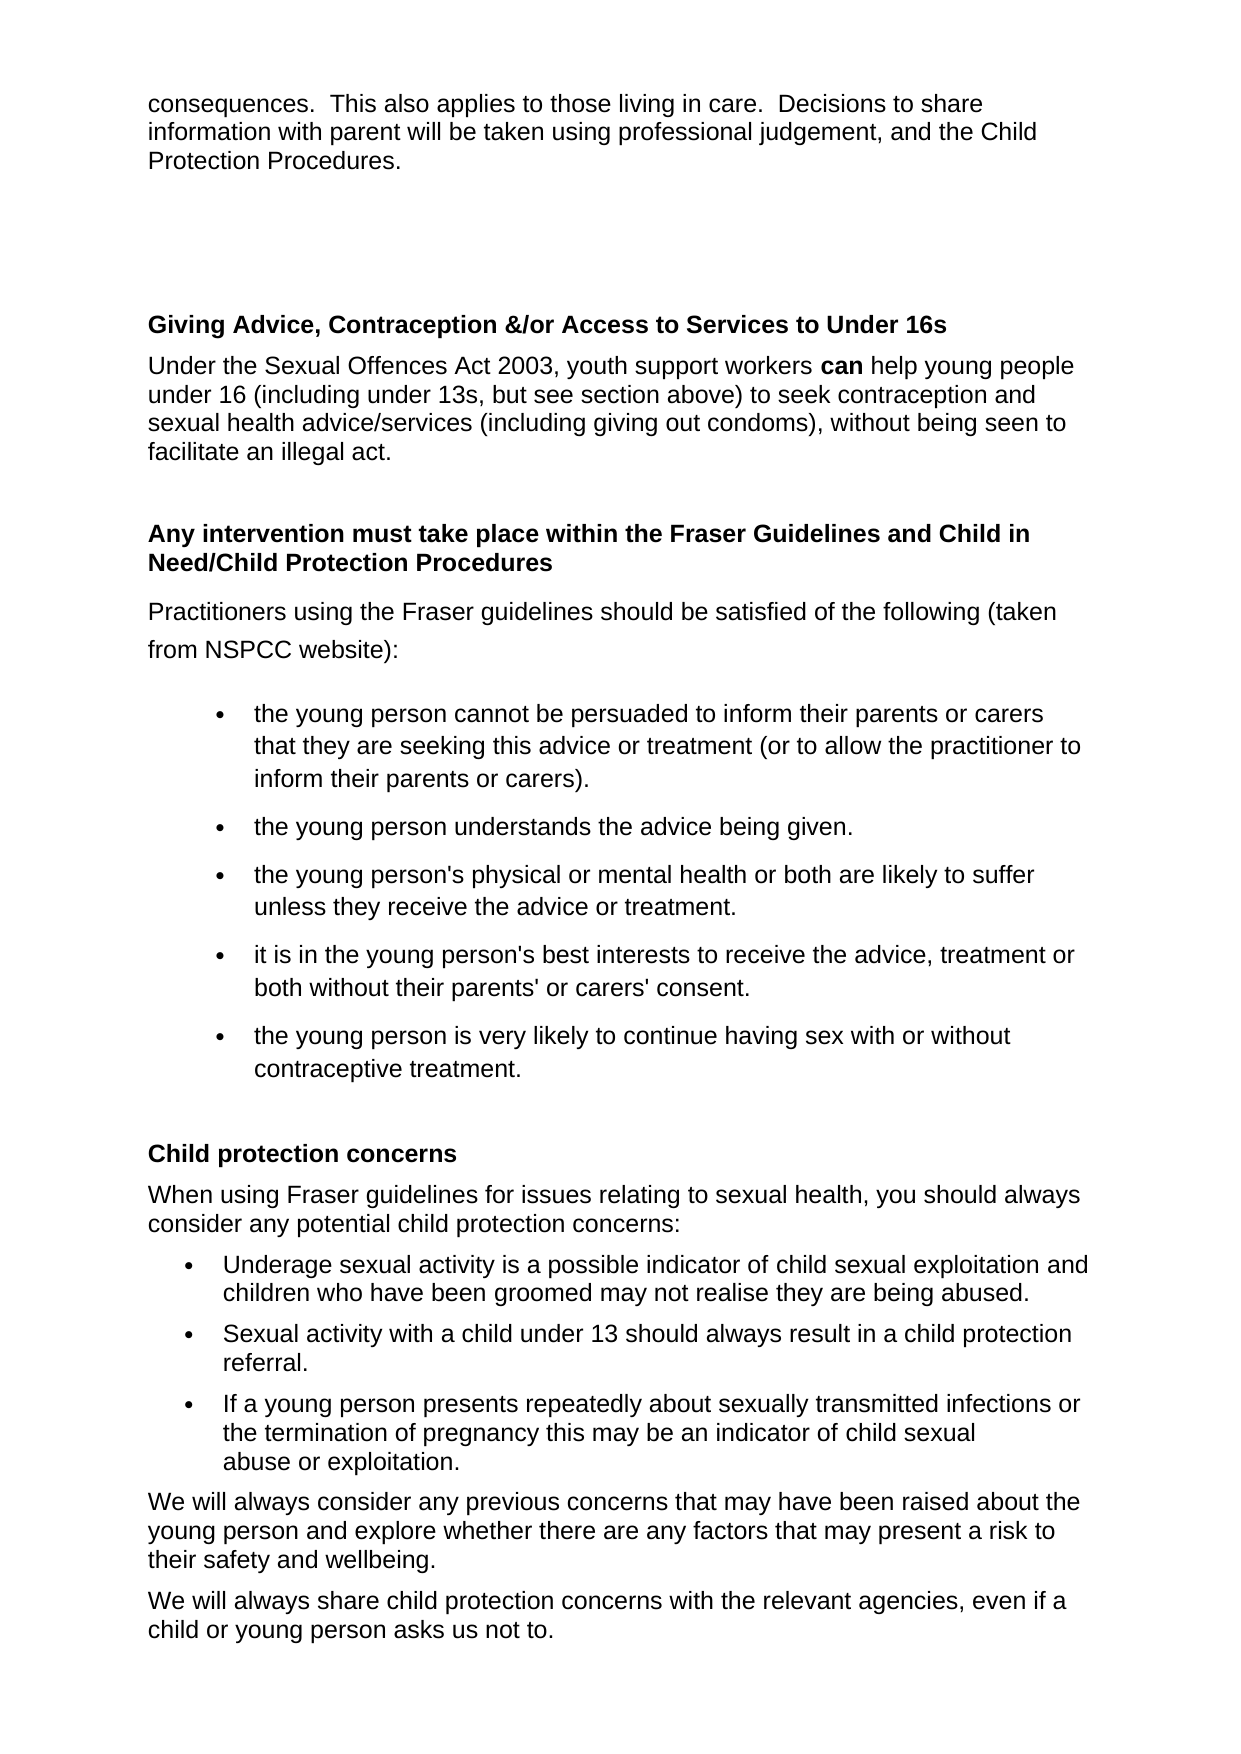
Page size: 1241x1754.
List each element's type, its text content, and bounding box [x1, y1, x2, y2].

list If a young person presents repeatedly about sexually transmitted infections or the termination of pregnancy this may be an indicator of child sexual abuse or exploitation. [185, 1389, 1090, 1475]
text We will always consider any previous concerns that may have been raised about the young person and explore whether there are any factors that may present a risk to their safety and wellbeing. [148, 1487, 1090, 1574]
text Child protection concerns [148, 1139, 1090, 1168]
text Practitioners using the Fraser guidelines should be satisfied of the following (taken from NSPCC website): [148, 589, 1090, 664]
text Giving Advice, Contraception &/or Access to Services to Under 16s [148, 310, 1090, 339]
text When using Fraser guidelines for issues relating to sexual health, you should always consider any potential child protection concerns: [148, 1180, 1090, 1237]
list the young person is very likely to continue having sex with or without contraceptive treatment. [216, 1017, 1090, 1082]
text We will always share child protection concerns with the relevant agencies, even if a child or young person asks us not to. [148, 1586, 1090, 1643]
list the young person's physical or mental health or both are likely to suffer unless they receive the advice or treatment. [216, 856, 1090, 921]
list Sexual activity with a child under 13 should always result in a child protection referral. [185, 1319, 1090, 1377]
list the young person cannot be persuaded to inform their parents or carers that they are seeking this advice or treatment (or to allow the practitioner to inform their parents or carers). [216, 695, 1090, 792]
text Any intervention must take place within the Fraser Guidelines and Child in Need/Child Protection Procedures [148, 519, 1090, 576]
text Under the Sexual Offences Act 2003, youth support workers can help young people under 16 (including under 13s, but see section above) to seek contraception and sexual health advice/services (including giving out condoms), without being seen to facilitate an illegal act. [148, 351, 1090, 466]
list it is in the young person's best interests to receive the advice, treatment or both without their parents' or carers' consent. [216, 937, 1090, 1002]
list the young person understands the advice being given. [216, 808, 1090, 841]
list Underage sexual activity is a possible indicator of child sexual exploitation and children who have been groomed may not realise they are being abused. [185, 1249, 1090, 1307]
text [148, 89, 1090, 175]
